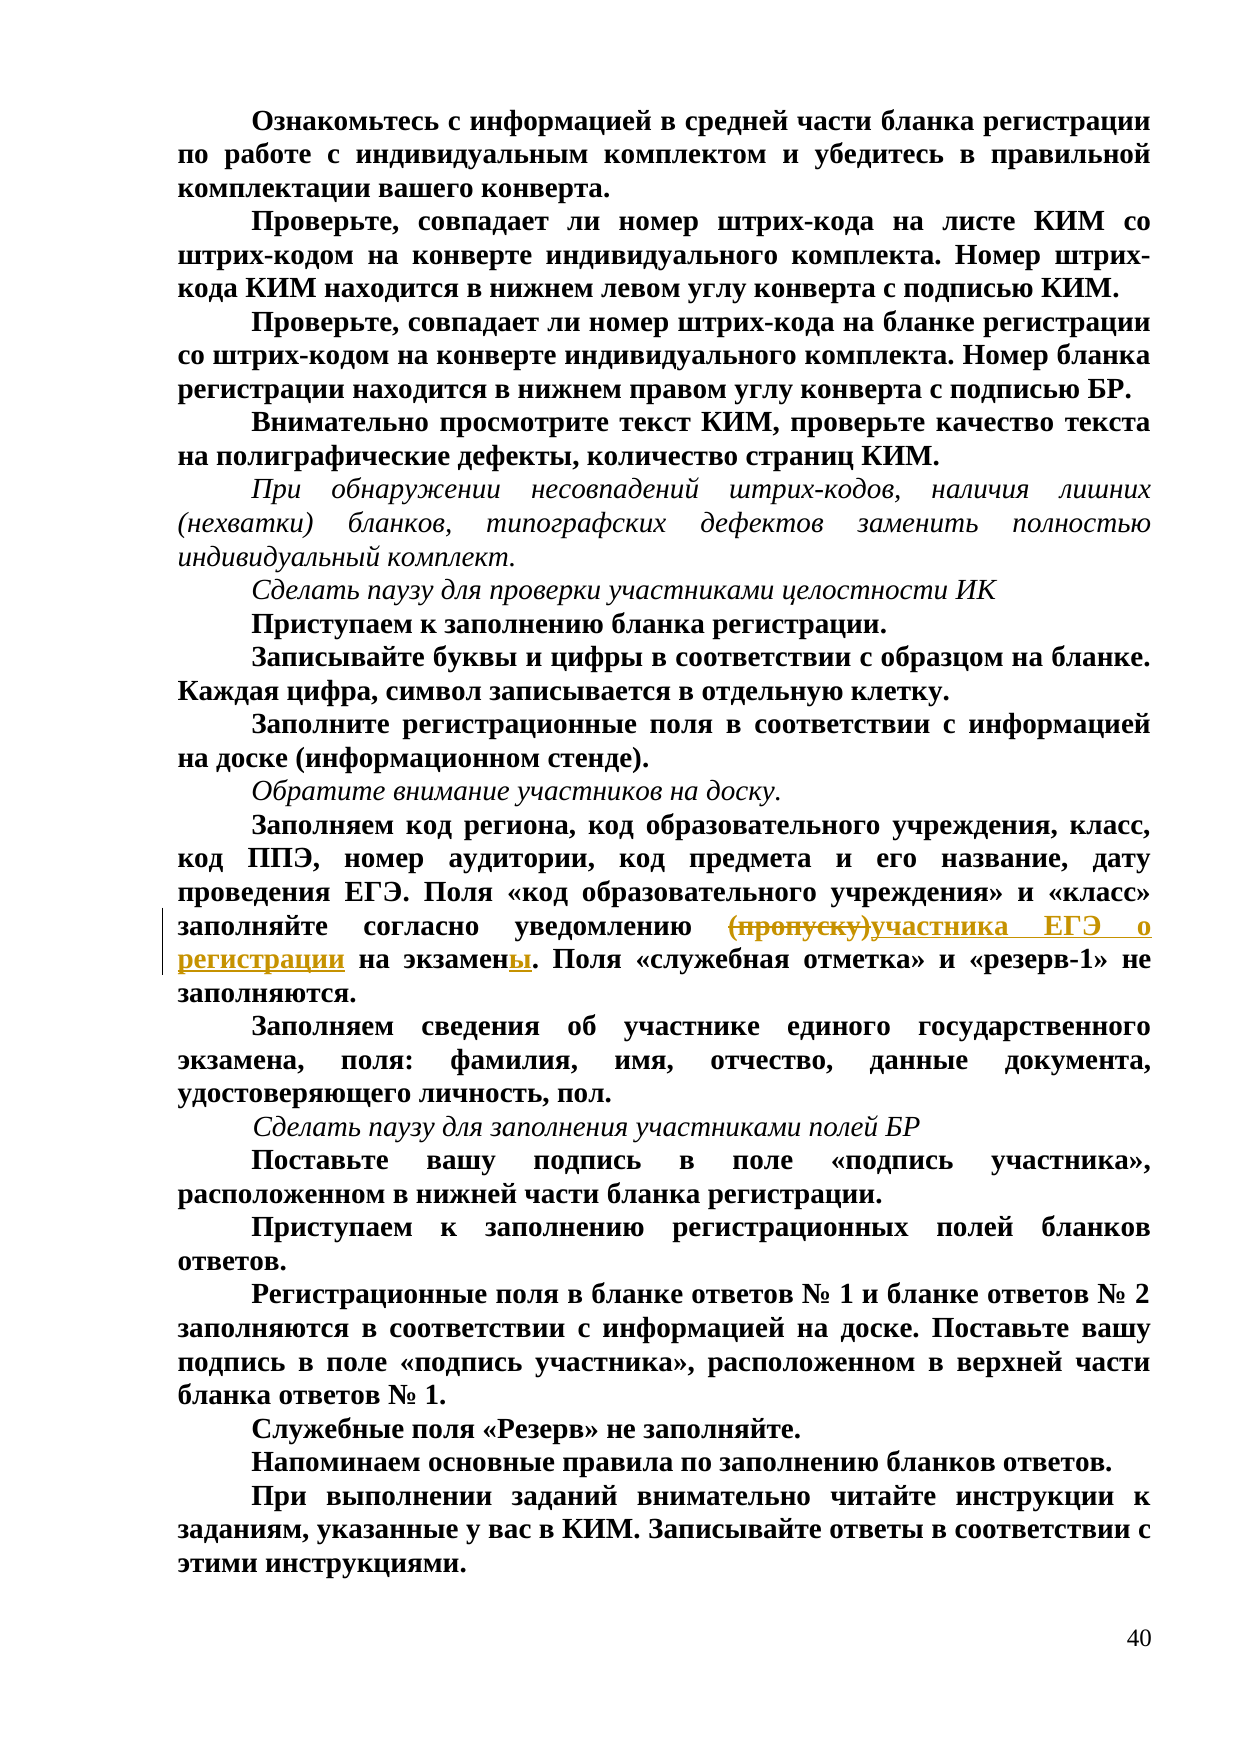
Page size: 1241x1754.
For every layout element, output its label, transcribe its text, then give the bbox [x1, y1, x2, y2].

text Проверьте, совпадает ли номер штрих-кода на бланке регистрации со штрих-кодом на конверте индивидуального комплекта. Номер бланка регистрации находится в нижнем правом углу конверта с подписью БР. [177, 304, 1152, 404]
text Заполняем сведения об участнике единого государственного экзамена, поля: фамилия, имя, отчество, данные документа, удостоверяющего личность, пол. [177, 1008, 1152, 1109]
text Ознакомьтесь с информацией в средней части бланка регистрации по работе с индивидуальным комплектом и убедитесь в правильной комплектации вашего конверта. [177, 103, 1152, 203]
text Заполняем код региона, код образовательного учреждения, класс, код ППЭ, номер аудитории, код предмета и его название, дату проведения ЕГЭ. Поля «код образовательного учреждения» и «класс» заполняйте согласно уведомлению на экзамен. Поля «служебная отметка» и «резерв-1» не заполняются. [177, 807, 1152, 1008]
text При выполнении заданий внимательно читайте инструкции к заданиям, указанные у вас в КИМ. Записывайте ответы в соответствии с этими инструкциями. [177, 1478, 1152, 1578]
text Регистрационные поля в бланке ответов № 1 и бланке ответов № 2 заполняются в соответствии с информацией на доске. Поставьте вашу подпись в поле «подпись участника», расположенном в верхней части бланка ответов № 1. [177, 1277, 1152, 1411]
text При обнаружении несовпадений штрих-кодов, наличия лишних (нехватки) бланков, типографских дефектов заменить полностью индивидуальный комплект. [177, 472, 1152, 572]
text Поставьте вашу подпись в поле «подпись участника», расположенном в нижней части бланка регистрации. [177, 1142, 1152, 1209]
text Служебные поля «Резерв» не заполняйте. [177, 1411, 1152, 1444]
text Сделать паузу для заполнения участниками полей БР [177, 1109, 1152, 1142]
text Обратите внимание участников на доску. [177, 773, 1152, 807]
text Заполните регистрационные поля в соответствии с информацией на доске (информационном стенде). [177, 706, 1152, 773]
text Приступаем к заполнению бланка регистрации. [177, 606, 1152, 639]
text Сделать паузу для проверки участниками целостности ИК [177, 572, 1152, 606]
text Приступаем к заполнению регистрационных полей бланков ответов. [177, 1209, 1152, 1277]
text Внимательно просмотрите текст КИМ, проверьте качество текста на полиграфические дефекты, количество страниц КИМ. [177, 404, 1152, 472]
text Записывайте буквы и цифры в соответствии с образцом на бланке. Каждая цифра, символ записывается в отдельную клетку. [177, 639, 1152, 706]
text Напоминаем основные правила по заполнению бланков ответов. [177, 1444, 1152, 1478]
text Проверьте, совпадает ли номер штрих-кода на листе КИМ со штрих-кодом на конверте индивидуального комплекта. Номер штрих-кода КИМ находится в нижнем левом углу конверта с подписью КИМ. [177, 203, 1152, 304]
